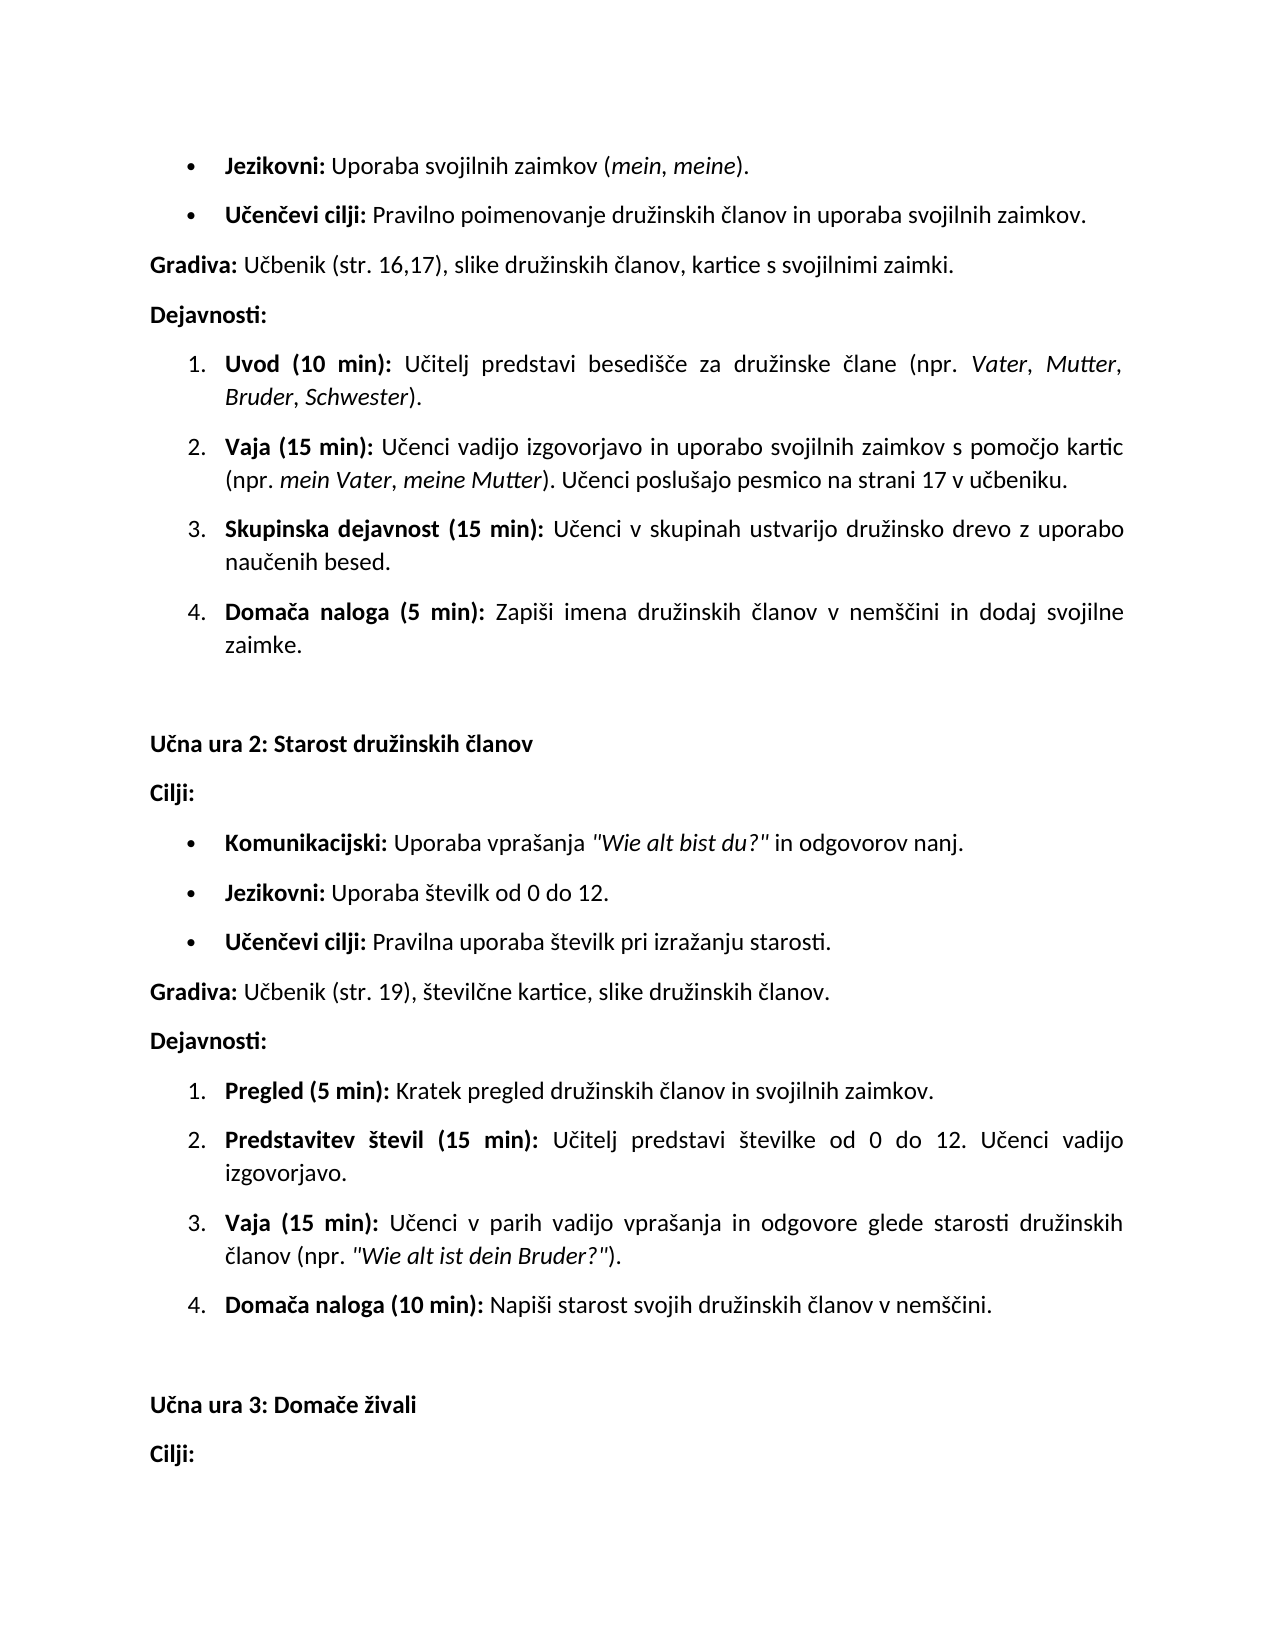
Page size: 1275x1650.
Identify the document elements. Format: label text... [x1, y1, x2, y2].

list Pregled (5 min): Kratek pregled družinskih članov in svojilnih zaimkov. [187, 1075, 1125, 1106]
text Učna ura 2: Starost družinskih članov [150, 728, 1125, 758]
list Domača naloga (10 min): Napiši starost svojih družinskih članov v nemščini. [187, 1289, 1125, 1320]
text Dejavnosti: [150, 299, 1125, 329]
text Cilji: [150, 1438, 1125, 1469]
list Učenčevi cilji: Pravilno poimenovanje družinskih članov in uporaba svojilnih zaimkov. [187, 199, 1125, 230]
list Predstavitev števil (15 min): Učitelj predstavi številke od 0 do 12. Učenci vadijo izgovorjavo. [187, 1124, 1125, 1188]
list Učenčevi cilji: Pravilna uporaba številk pri izražanju starosti. [187, 926, 1125, 957]
list Skupinska dejavnost (15 min): Učenci v skupinah ustvarijo družinsko drevo z uporabo naučenih besed. [187, 513, 1125, 577]
text Cilji: [150, 777, 1125, 808]
list Vaja (15 min): Učenci v parih vadijo vprašanja in odgovore glede starosti družinskih članov (npr. "Wie alt ist dein Bruder?"). [187, 1207, 1125, 1271]
list Jezikovni: Uporaba svojilnih zaimkov (mein, meine). [187, 150, 1125, 181]
text Gradiva: Učbenik (str. 16,17), slike družinskih članov, kartice s svojilnimi zaimki. [150, 249, 1125, 280]
text Dejavnosti: [150, 1025, 1125, 1056]
text Gradiva: Učbenik (str. 19), številčne kartice, slike družinskih članov. [150, 976, 1125, 1006]
text Učna ura 3: Domače živali [150, 1389, 1125, 1419]
list Jezikovni: Uporaba številk od 0 do 12. [187, 877, 1125, 907]
list Komunikacijski: Uporaba vprašanja "Wie alt bist du?" in odgovorov nanj. [187, 827, 1125, 858]
list Domača naloga (5 min): Zapiši imena družinskih članov v nemščini in dodaj svojilne zaimke. [187, 596, 1125, 659]
list Vaja (15 min): Učenci vadijo izgovorjavo in uporabo svojilnih zaimkov s pomočjo kartic (npr. mein Vater, meine Mutter). Učenci poslušajo pesmico na strani 17 v učbeniku. [187, 431, 1125, 494]
list Uvod (10 min): Učitelj predstavi besedišče za družinske člane (npr. Vater, Mutter, Bruder, Schwester). [187, 348, 1125, 412]
